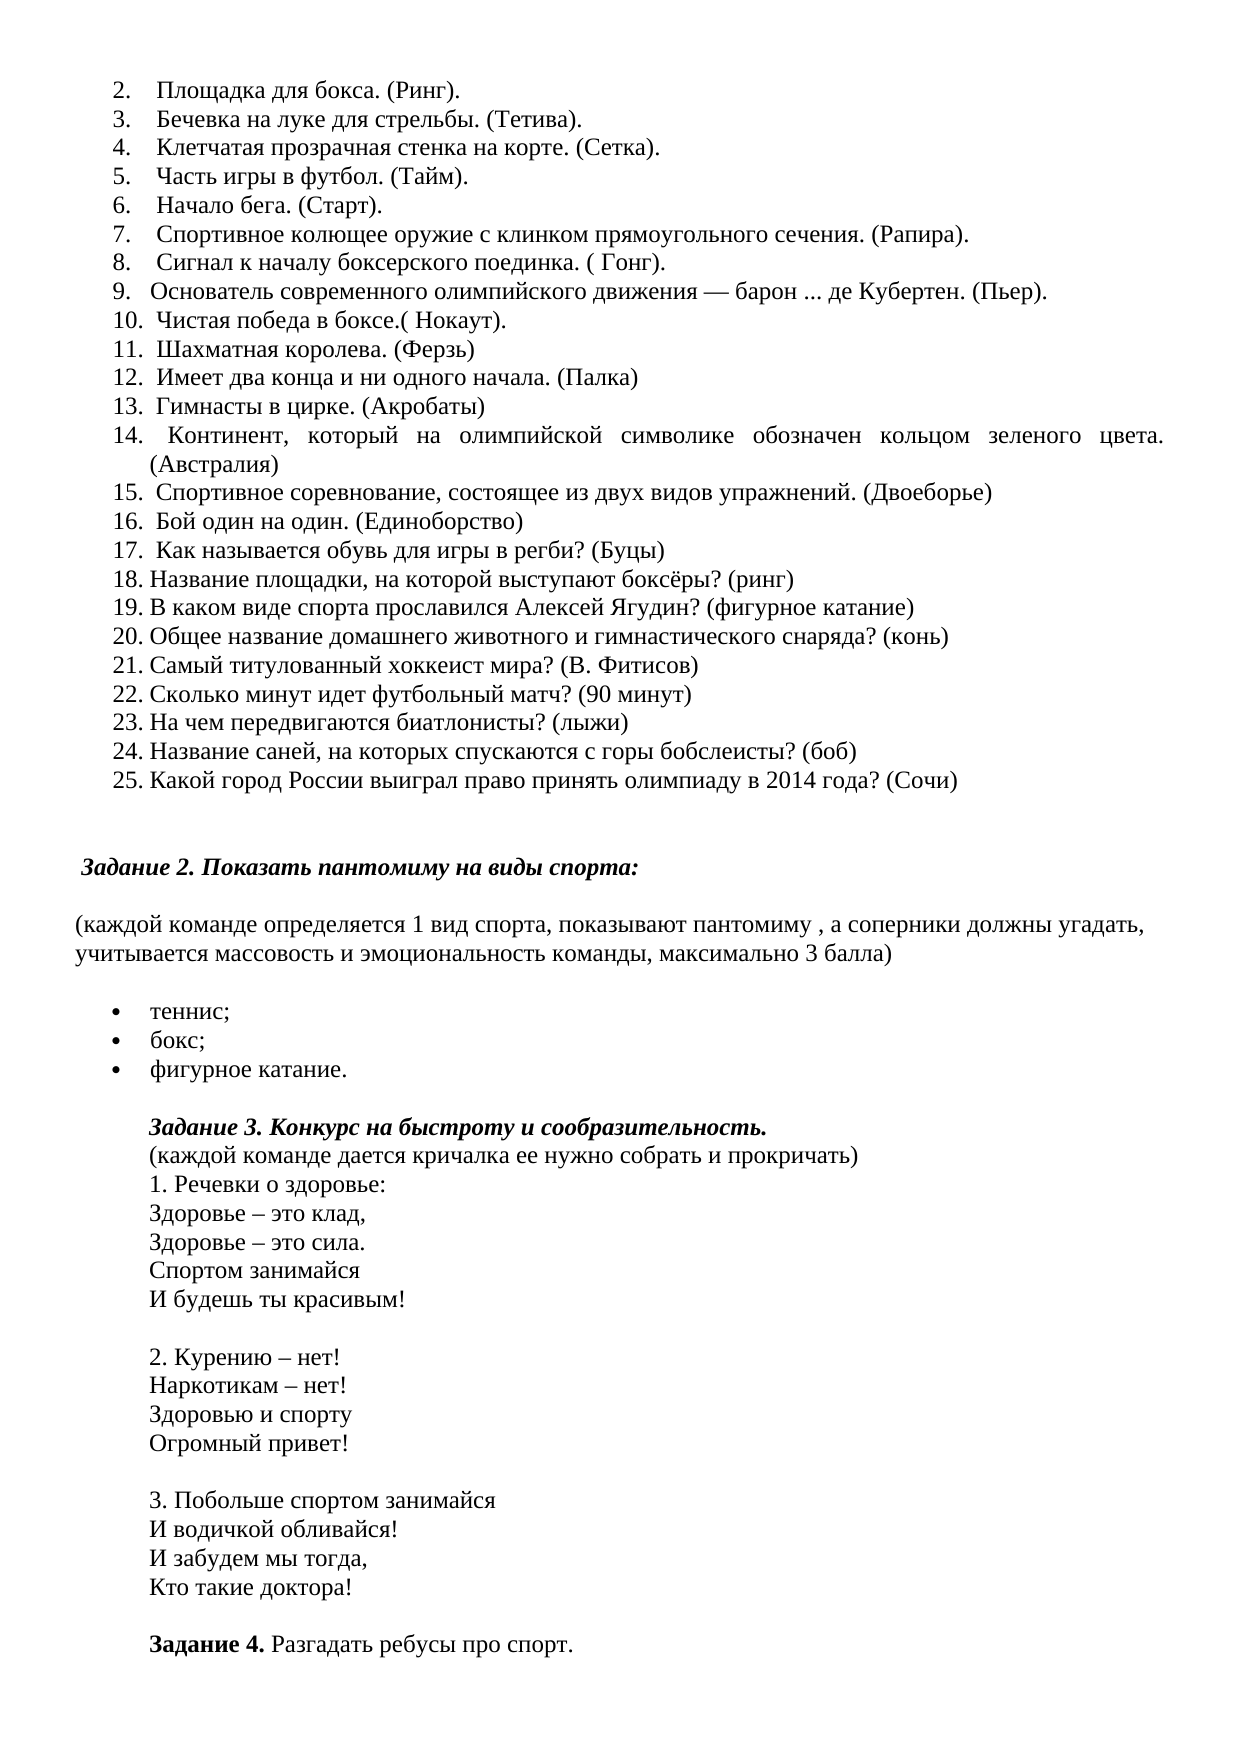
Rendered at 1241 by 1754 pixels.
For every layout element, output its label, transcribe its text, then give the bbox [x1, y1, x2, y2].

list Какой город России выиграл право принять олимпиаду в 2014 года? (Сочи) [112, 765, 1165, 794]
text (каждой команде определяется 1 вид спорта, показывают пантомиму , а соперники должны угадать, учитывается массовость и эмоциональность команды, максимально 3 балла) [75, 909, 1165, 967]
list Континент, который на олимпийской символике обозначен кольцом зеленого цвета. (Австралия) [112, 420, 1165, 477]
list Начало бега. (Старт). [112, 190, 1165, 219]
list В каком виде спорта прославился Алексей Ягудин? (фигурное катание) [112, 592, 1165, 621]
list Самый титулованный хоккеист мира? (В. Фитисов) [112, 650, 1165, 679]
list Сигнал к началу боксерского поединка. ( Гонг). [112, 247, 1165, 276]
text 2. Курению – нет! [75, 1342, 1165, 1370]
list Спортивное колющее оружие с клинком прямоугольного сечения. (Рапира). [112, 219, 1165, 247]
list Как называется обувь для игры в регби? (Буцы) [112, 535, 1165, 564]
text (каждой команде дается кричалка ее нужно собрать и прокричать) [75, 1140, 1165, 1169]
list Бой один на один. (Единоборство) [112, 506, 1165, 535]
list Шахматная королева. (Ферзь) [112, 334, 1165, 362]
text Кто такие доктора! [75, 1572, 1165, 1600]
text Здоровье – это сила. [75, 1227, 1165, 1255]
list теннис; [112, 996, 1165, 1025]
text И будешь ты красивым! [75, 1284, 1165, 1313]
list Часть игры в футбол. (Тайм). [112, 161, 1165, 190]
text Здоровью и спорту [75, 1399, 1165, 1428]
list Клетчатая прозрачная стенка на корте. (Сетка). [112, 132, 1165, 161]
list Чистая победа в боксе.( Нокаут). [112, 305, 1165, 334]
list На чем передвигаются биатлонисты? (лыжи) [112, 707, 1165, 736]
list Гимнасты в цирке. (Акробаты) [112, 391, 1165, 420]
list Сколько минут идет футбольный матч? (90 минут) [112, 679, 1165, 707]
text Здоровье – это клад, [75, 1198, 1165, 1227]
text Наркотикам – нет! [75, 1370, 1165, 1399]
text Огромный привет! [75, 1428, 1165, 1457]
list Основатель современного олимпийского движения — барон ... де Кубертен. (Пьер). [112, 276, 1165, 305]
text Спортом занимайся [75, 1255, 1165, 1284]
list Имеет два конца и ни одного начала. (Палка) [112, 362, 1165, 391]
text Задание 3. Конкурс на быстроту и сообразительность. [75, 1112, 1165, 1140]
text И забудем мы тогда, [75, 1543, 1165, 1572]
text Задание 4. Разгадать ребусы про спорт. [75, 1629, 1165, 1658]
text 1. Речевки о здоровье: [75, 1169, 1165, 1198]
text 3. Побольше спортом занимайся [75, 1485, 1165, 1514]
list Название площадки, на которой выступают боксёры? (ринг) [112, 564, 1165, 592]
text Задание 2. Показать пантомиму на виды спорта: [75, 852, 1165, 880]
list Бечевка на луке для стрельбы. (Тетива). [112, 104, 1165, 132]
list Площадка для бокса. (Ринг). [112, 75, 1165, 104]
list фигурное катание. [112, 1054, 1165, 1082]
list бокс; [112, 1025, 1165, 1054]
list Название саней, на которых спускаются с горы бобслеисты? (боб) [112, 736, 1165, 765]
list Спортивное соревнование, состоящее из двух видов упражнений. (Двоеборье) [112, 477, 1165, 506]
list Общее название домашнего животного и гимнастического снаряда? (конь) [112, 621, 1165, 650]
text И водичкой обливайся! [75, 1514, 1165, 1543]
